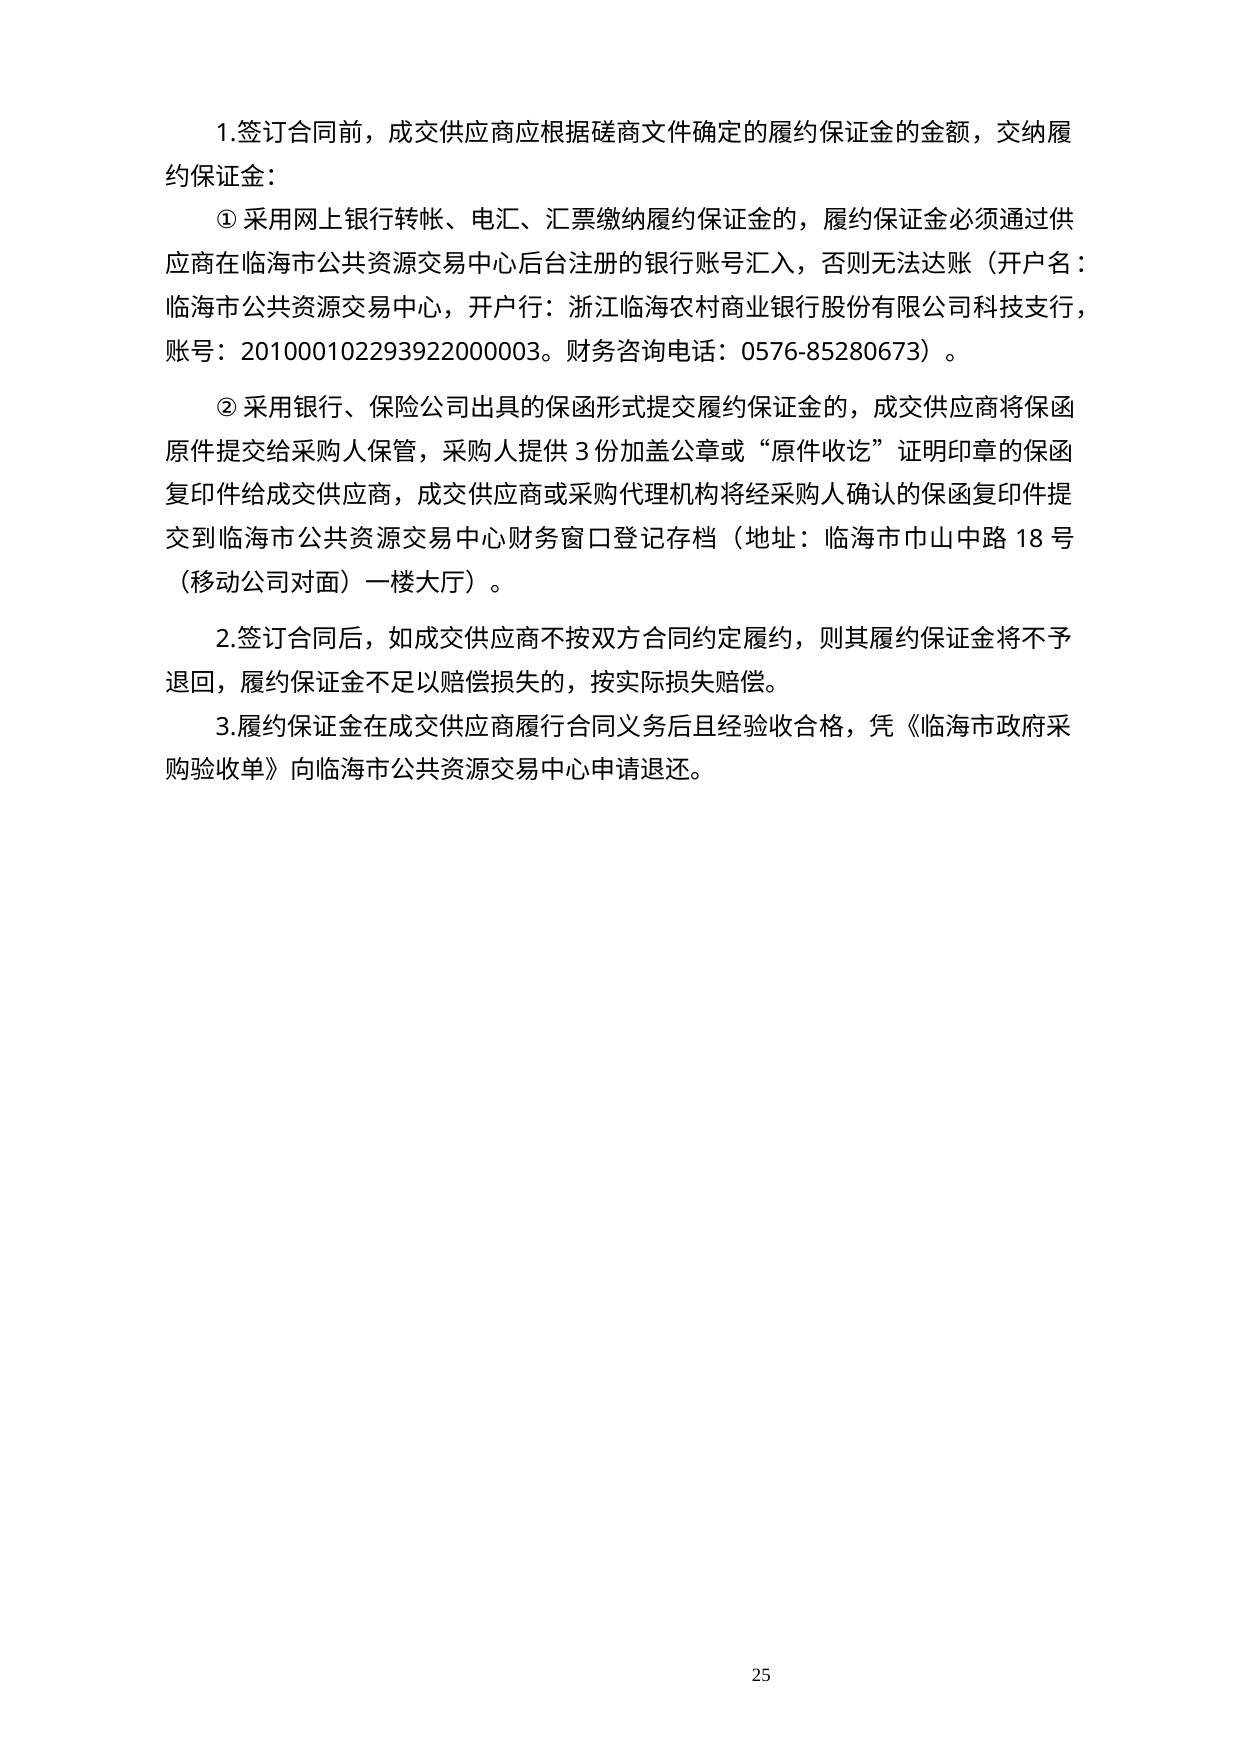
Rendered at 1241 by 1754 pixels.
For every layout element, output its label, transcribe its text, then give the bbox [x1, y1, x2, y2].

text 1.签订合同前，成交供应商应根据磋商文件确定的履约保证金的金额，交纳履约保证金： [165, 106, 1075, 194]
text ①采用网上银行转帐、电汇、汇票缴纳履约保证金的，履约保证金必须通过供应商在临海市公共资源交易中心后台注册的银行账号汇入，否则无法达账（开户名：临海市公共资源交易中心，开户行：浙江临海农村商业银行股份有限公司科技支行，账号：201000102293922000003。财务咨询电话：0576-85280673）。 [165, 194, 1075, 369]
text 2.签订合同后，如成交供应商不按双方合同约定履约，则其履约保证金将不予退回，履约保证金不足以赔偿损失的，按实际损失赔偿。 [165, 613, 1075, 700]
text ②采用银行、保险公司出具的保函形式提交履约保证金的，成交供应商将保函原件提交给采购人保管，采购人提供3份加盖公章或“原件收讫”证明印章的保函复印件给成交供应商，成交供应商或采购代理机构将经采购人确认的保函复印件提交到临海市公共资源交易中心财务窗口登记存档（地址：临海市巾山中路18号（移动公司对面）一楼大厅）。 [165, 381, 1075, 600]
text 3.履约保证金在成交供应商履行合同义务后且经验收合格，凭《临海市政府采购验收单》向临海市公共资源交易中心申请退还。 [165, 700, 1075, 788]
